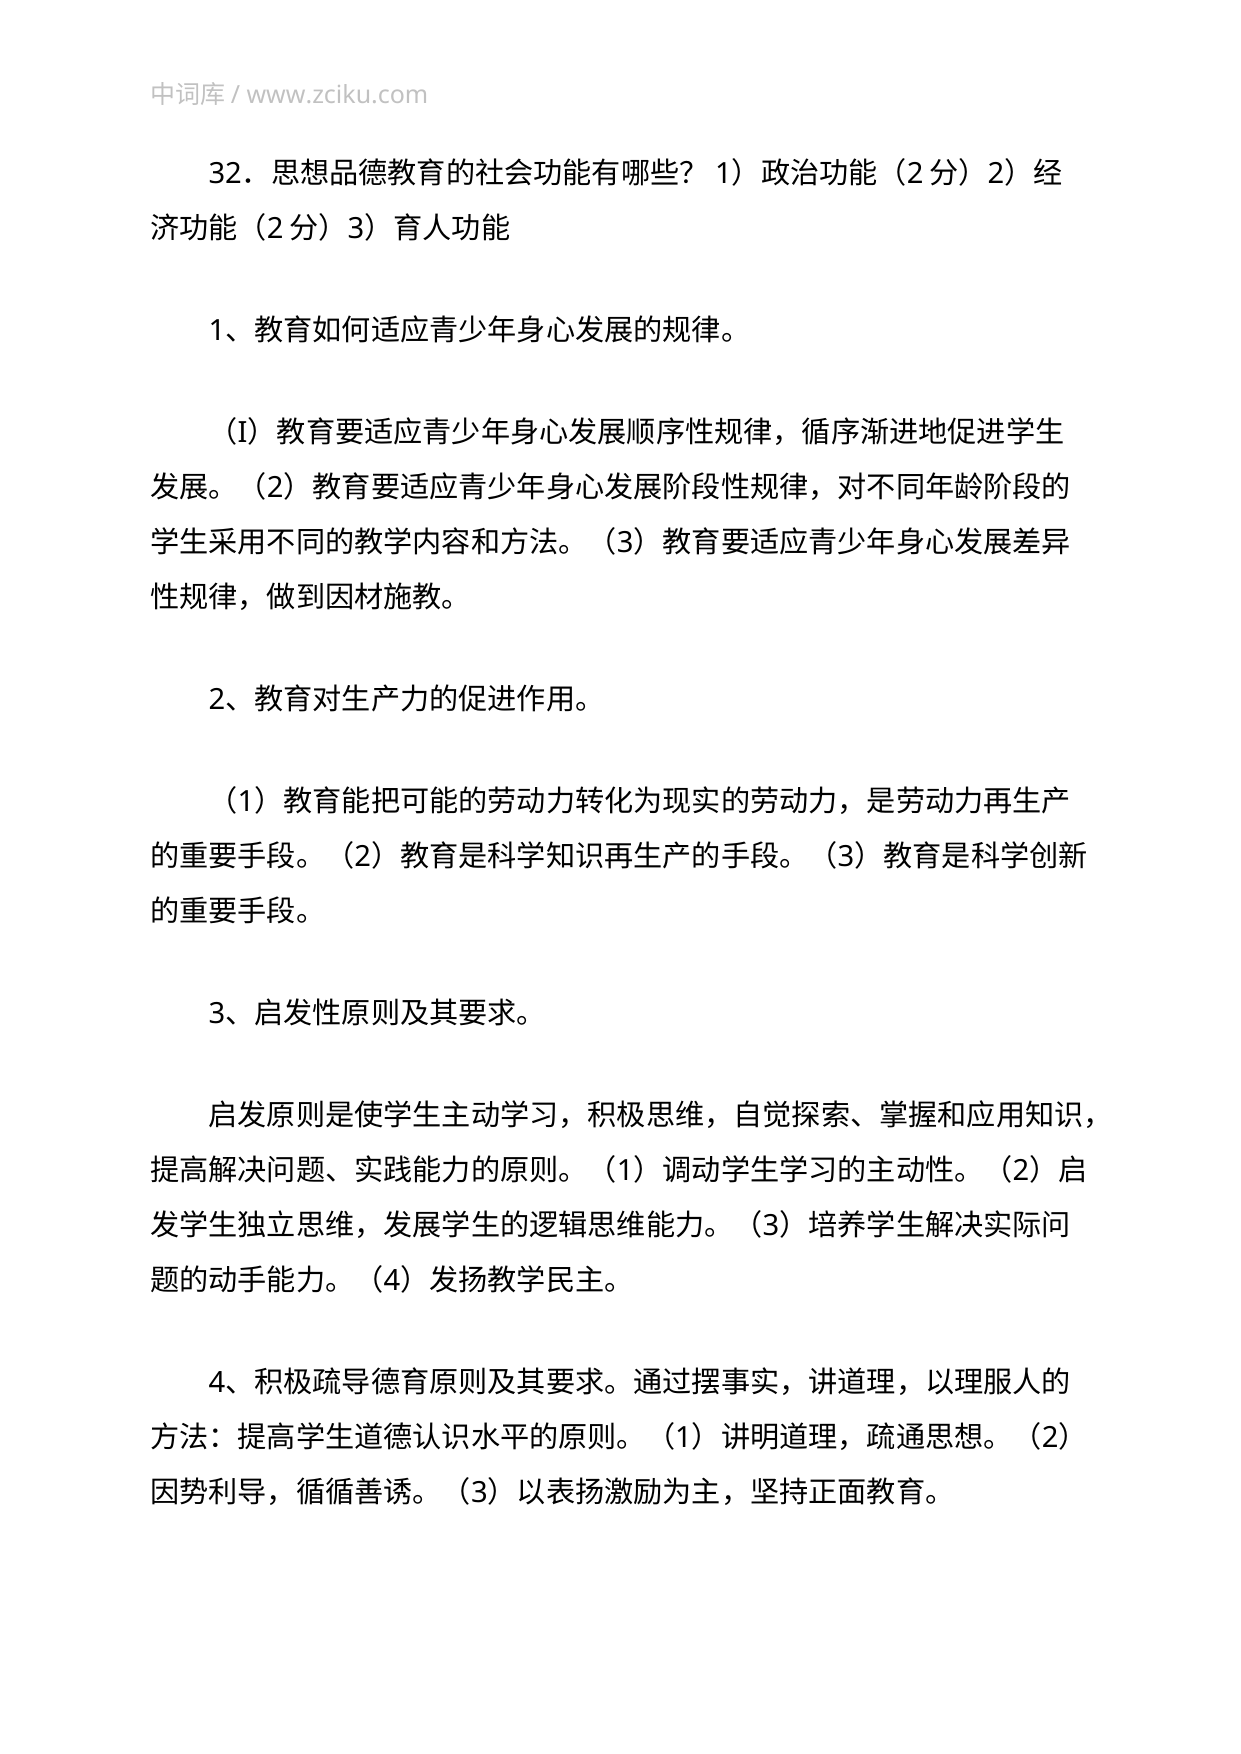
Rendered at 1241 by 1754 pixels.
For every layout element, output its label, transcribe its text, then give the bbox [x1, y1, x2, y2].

text 32．思想品德教育的社会功能有哪些？ 1）政治功能（2分）2）经济功能（2分）3）育人功能 [150, 150, 1090, 247]
text （I）教育要适应青少年身心发展顺序性规律，循序渐进地促进学生发展。（2）教育要适应青少年身心发展阶段性规律，对不同年龄阶段的学生采用不同的教学内容和方法。（3）教育要适应青少年身心发展差异性规律，做到因材施教。 [150, 409, 1090, 616]
text 启发原则是使学生主动学习，积极思维，自觉探索、掌握和应用知识，提高解决问题、实践能力的原则。（1）调动学生学习的主动性。（2）启发学生独立思维，发展学生的逻辑思维能力。（3）培养学生解决实际问题的动手能力。（4）发扬教学民主。 [150, 1091, 1090, 1299]
text 2、教育对生产力的促进作用。 [150, 676, 1090, 718]
text 1、教育如何适应青少年身心发展的规律。 [150, 307, 1090, 349]
text 3、启发性原则及其要求。 [150, 989, 1090, 1032]
text 4、积极疏导德育原则及其要求。通过摆事实，讲道理，以理服人的方法：提高学生道德认识水平的原则。（1）讲明道理，疏通思想。（2）因势利导，循循善诱。（3）以表扬激励为主，坚持正面教育。 [150, 1358, 1090, 1511]
text （1）教育能把可能的劳动力转化为现实的劳动力，是劳动力再生产的重要手段。（2）教育是科学知识再生产的手段。（3）教育是科学创新的重要手段。 [150, 778, 1090, 930]
